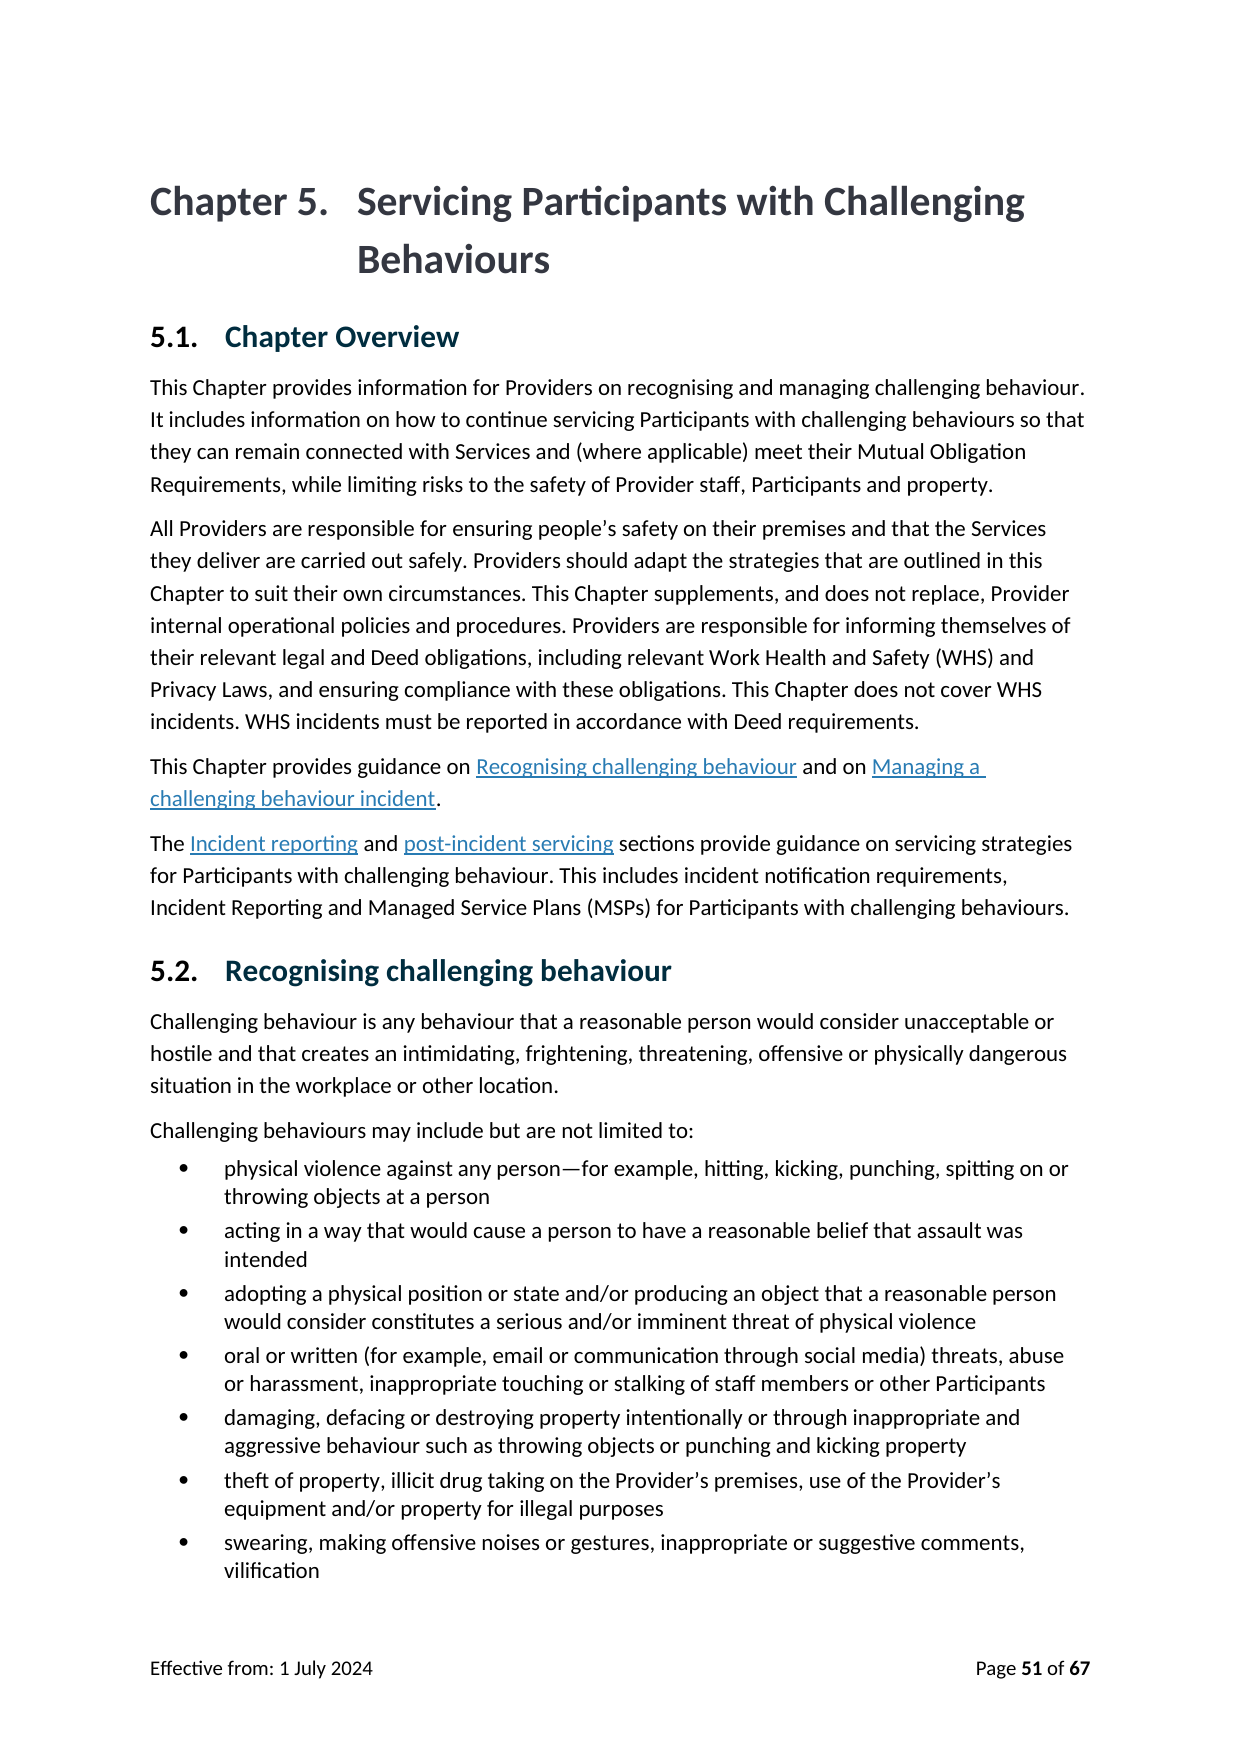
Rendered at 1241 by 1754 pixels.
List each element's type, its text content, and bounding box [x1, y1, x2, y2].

text swearing, making offensive noises or gestures, inappropriate or suggestive comments, vilification [179, 1528, 1090, 1584]
text acting in a way that would cause a person to have a reasonable belief that assault was intended [179, 1217, 1090, 1273]
text theft of property, illicit drug taking on the Provider’s premises, use of the Provider’s equipment and/or property for illegal purposes [179, 1466, 1090, 1522]
subtitle Chapter Overview [150, 317, 1090, 355]
text Challenging behaviours may include but are not limited to: [150, 1116, 1090, 1144]
subtitle Recognising challenging behaviour [150, 951, 1090, 989]
text All Providers are responsible for ensuring people’s safety on their premises and that the Services they deliver are carried out safely. Providers should adapt the strategies that are outlined in this Chapter to suit their own circumstances. This Chapter supplements, and does not replace, Provider internal operational policies and procedures. Providers are responsible for informing themselves of their relevant legal and Deed obligations, including relevant Work Health and Safety (WHS) and Privacy Laws, and ensuring compliance with these obligations. This Chapter does not cover WHS incidents. WHS incidents must be reported in accordance with Deed requirements. [150, 514, 1090, 736]
text This Chapter provides guidance on Recognising challenging behaviour and on Managing a challenging behaviour incident. [150, 752, 1090, 812]
subtitle Servicing Participants with Challenging Behaviours [150, 175, 1090, 284]
text Challenging behaviour is any behaviour that a reasonable person would consider unacceptable or hostile and that creates an intimidating, frightening, threatening, offensive or physically dangerous situation in the workplace or other location. [150, 1007, 1090, 1099]
text This Chapter provides information for Providers on recognising and managing challenging behaviour. It includes information on how to continue servicing Participants with challenging behaviours so that they can remain connected with Services and (where applicable) meet their Mutual Obligation Requirements, while limiting risks to the safety of Provider staff, Participants and property. [150, 373, 1090, 498]
text oral or written (for example, email or communication through social media) threats, abuse or harassment, inappropriate touching or stalking of staff members or other Participants [179, 1341, 1090, 1397]
text The Incident reporting and post-incident servicing sections provide guidance on servicing strategies for Participants with challenging behaviour. This includes incident notification requirements, Incident Reporting and Managed Service Plans (MSPs) for Participants with challenging behaviours. [150, 829, 1090, 921]
text damaging, defacing or destroying property intentionally or through inappropriate and aggressive behaviour such as throwing objects or punching and kicking property [179, 1403, 1090, 1459]
text physical violence against any person—for example, hitting, kicking, punching, spitting on or throwing objects at a person [179, 1154, 1090, 1210]
text adopting a physical position or state and/or producing an object that a reasonable person would consider constitutes a serious and/or imminent threat of physical violence [179, 1279, 1090, 1335]
